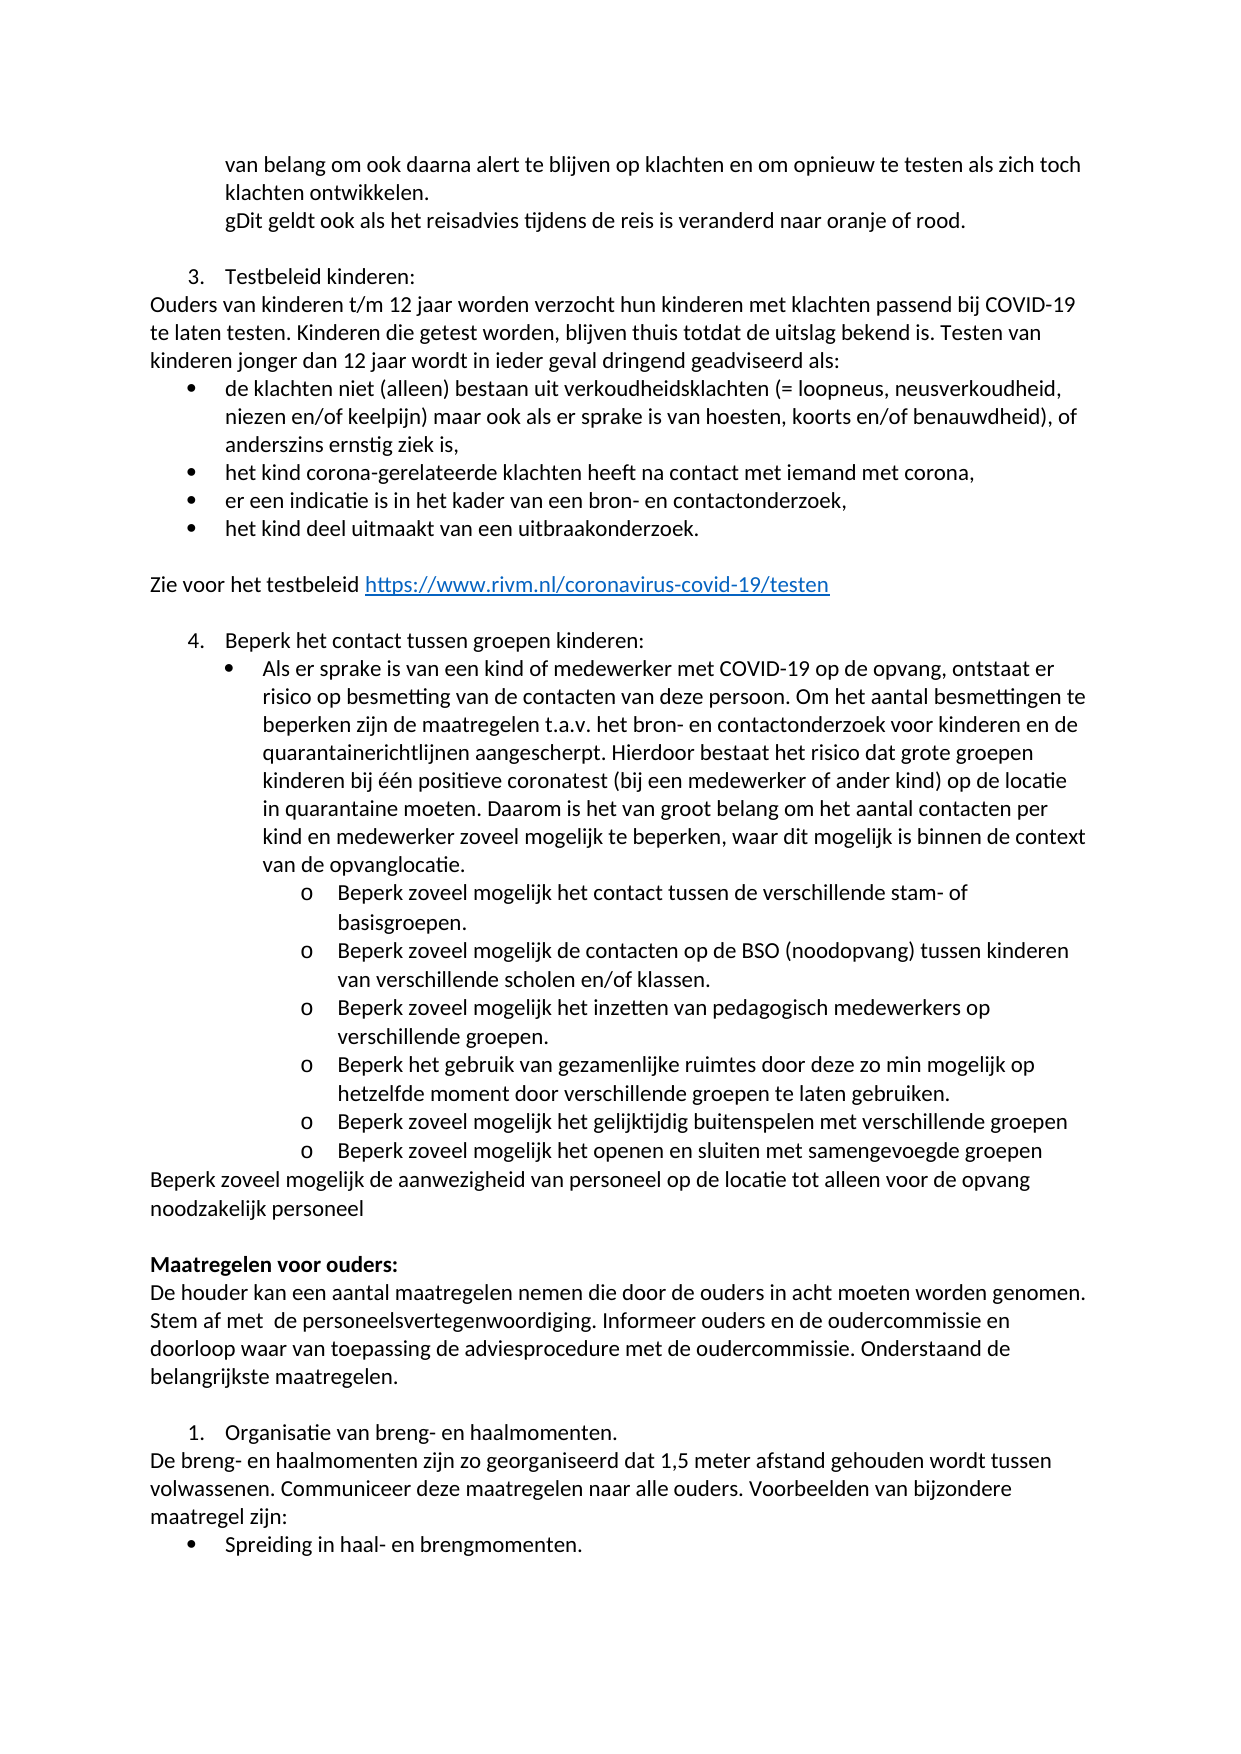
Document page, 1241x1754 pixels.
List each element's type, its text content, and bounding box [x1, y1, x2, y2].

list Beperk zoveel mogelijk het openen en sluiten met samengevoegde groepen [300, 1136, 1090, 1166]
list Spreiding in haal- en brengmomenten. [187, 1530, 1090, 1558]
list Beperk het gebruik van gezamenlijke ruimtes door deze zo min mogelijk op hetzelfde moment door verschillende groepen te laten gebruiken. [300, 1050, 1090, 1107]
list Beperk zoveel mogelijk het contact tussen de verschillende stam- of basisgroepen. [300, 878, 1090, 936]
list Testbeleid kinderen: [187, 262, 1090, 290]
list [187, 150, 1090, 234]
list het kind deel uitmaakt van een uitbraakonderzoek. [187, 514, 1090, 542]
text De houder kan een aantal maatregelen nemen die door de ouders in acht moeten worden genomen. Stem af met de personeelsvertegenwoordiging. Informeer ouders en de oudercommissie en doorloop waar van toepassing de adviesprocedure met de oudercommissie. Onderstaand de belangrijkste maatregelen. [150, 1278, 1090, 1390]
list Beperk het contact tussen groepen kinderen: [187, 626, 1090, 654]
text Zie voor het testbeleid https://www.rivm.nl/coronavirus-covid-19/testen [150, 570, 1090, 598]
text De breng- en haalmomenten zijn zo georganiseerd dat 1,5 meter afstand gehouden wordt tussen volwassenen. Communiceer deze maatregelen naar alle ouders. Voorbeelden van bijzondere maatregel zijn: [150, 1446, 1090, 1530]
list er een indicatie is in het kader van een bron- en contactonderzoek, [187, 486, 1090, 514]
list de klachten niet (alleen) bestaan uit verkoudheidsklachten (= loopneus, neusverkoudheid, niezen en/of keelpijn) maar ook als er sprake is van hoesten, koorts en/of benauwdheid), of anderszins ernstig ziek is, [187, 374, 1090, 458]
list Beperk zoveel mogelijk het inzetten van pedagogisch medewerkers op verschillende groepen. [300, 993, 1090, 1050]
text Ouders van kinderen t/m 12 jaar worden verzocht hun kinderen met klachten passend bij COVID-19 te laten testen. Kinderen die getest worden, blijven thuis totdat de uitslag bekend is. Testen van kinderen jonger dan 12 jaar wordt in ieder geval dringend geadviseerd als: [150, 290, 1090, 374]
text Beperk zoveel mogelijk de aanwezigheid van personeel op de locatie tot alleen voor de opvang noodzakelijk personeel [150, 1166, 1090, 1222]
list Beperk zoveel mogelijk de contacten op de BSO (noodopvang) tussen kinderen van verschillende scholen en/of klassen. [300, 936, 1090, 993]
list Organisatie van breng- en haalmomenten. [187, 1418, 1090, 1446]
list het kind corona-gerelateerde klachten heeft na contact met iemand met corona, [187, 458, 1090, 486]
text Maatregelen voor ouders: [150, 1250, 1090, 1278]
list Beperk zoveel mogelijk het gelijktijdig buitenspelen met verschillende groepen [300, 1107, 1090, 1136]
list Als er sprake is van een kind of medewerker met COVID-19 op de opvang, ontstaat er risico op besmetting van de contacten van deze persoon. Om het aantal besmettingen te beperken zijn de maatregelen t.a.v. het bron- en contactonderzoek voor kinderen en de quarantainerichtlijnen aangescherpt. Hierdoor bestaat het risico dat grote groepen kinderen bij één positieve coronatest (bij een medewerker of ander kind) op de locatie in quarantaine moeten. Daarom is het van groot belang om het aantal contacten per kind en medewerker zoveel mogelijk te beperken, waar dit mogelijk is binnen de context van de opvanglocatie. [225, 654, 1090, 878]
